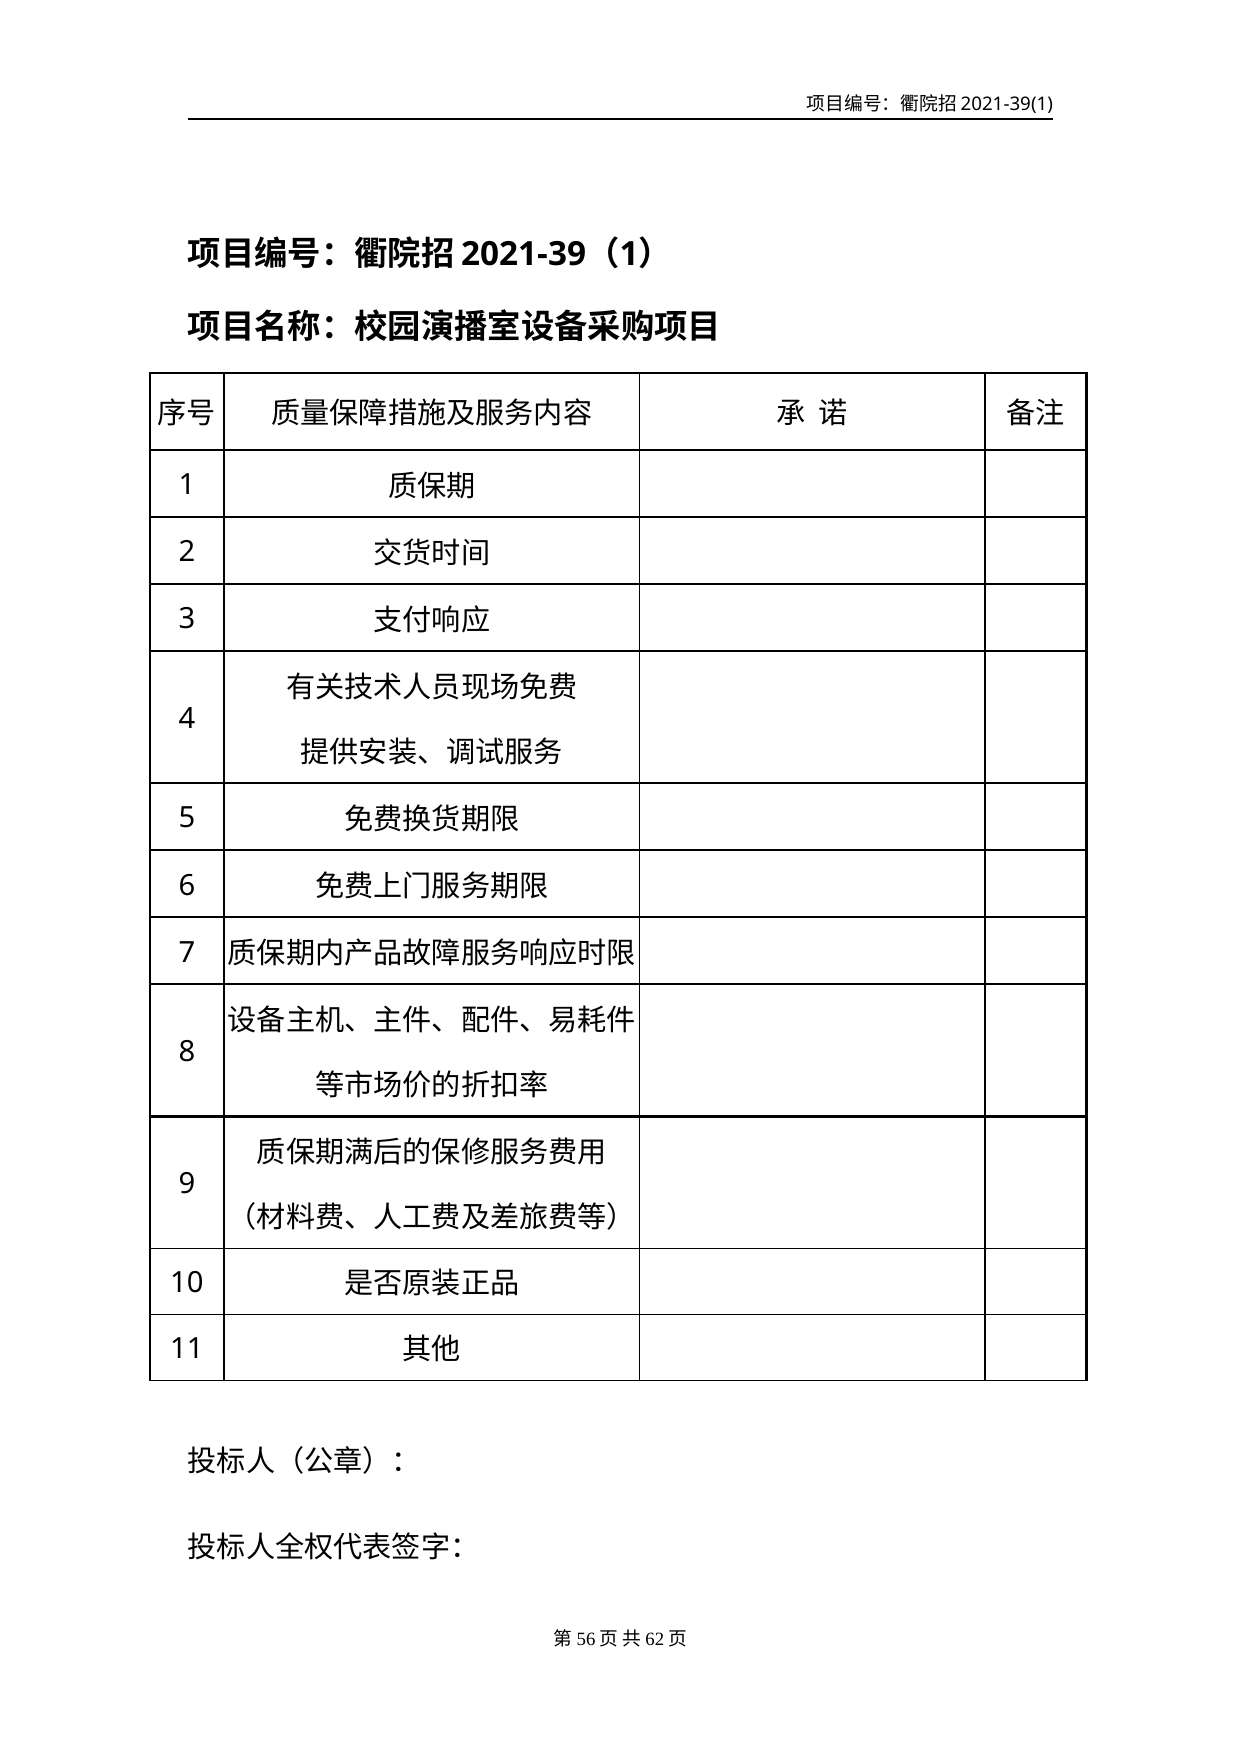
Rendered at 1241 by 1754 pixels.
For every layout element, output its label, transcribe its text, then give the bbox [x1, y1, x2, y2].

table_cell [986, 1118, 1085, 1247]
table_cell [640, 652, 984, 782]
table_cell [986, 1249, 1085, 1313]
table_header 质量保障措施及服务内容 [225, 374, 639, 449]
table_cell 10 [151, 1249, 223, 1313]
table_cell 有关技术人员现场免费 提供安装、调试服务 [225, 652, 639, 782]
table_cell 4 [151, 652, 223, 782]
table_cell 3 [151, 585, 223, 650]
table_cell [640, 918, 984, 983]
table_cell 质保期内产品故障服务响应时限 [225, 918, 639, 983]
table_cell [986, 784, 1085, 849]
table_cell [986, 851, 1085, 916]
table_cell 质保期满后的保修服务费用 （材料费、人工费及差旅费等） [225, 1118, 639, 1247]
table_cell [640, 585, 984, 650]
table_cell 5 [151, 784, 223, 849]
table_cell 11 [151, 1315, 223, 1379]
table_cell 9 [151, 1118, 223, 1247]
table_cell [986, 518, 1085, 583]
table_cell 其他 [225, 1315, 639, 1379]
table_cell 支付响应 [225, 585, 639, 650]
table_cell 免费换货期限 [225, 784, 639, 849]
table_cell [640, 1315, 984, 1379]
table_cell [640, 451, 984, 516]
table_cell [986, 451, 1085, 516]
text 投标人全权代表签字： [187, 1512, 1053, 1577]
table_cell 7 [151, 918, 223, 983]
table_cell 交货时间 [225, 518, 639, 583]
table_cell [640, 1118, 984, 1247]
table_cell 质保期 [225, 451, 639, 516]
table_cell 8 [151, 985, 223, 1115]
table_cell [640, 518, 984, 583]
table_cell 2 [151, 518, 223, 583]
table_cell [640, 784, 984, 849]
text 投标人（公章）： [187, 1426, 1053, 1491]
table_cell [640, 1249, 984, 1313]
text 项目编号：衢院招2021-39（1） [187, 227, 1053, 275]
table_cell 1 [151, 451, 223, 516]
table_cell 免费上门服务期限 [225, 851, 639, 916]
table_cell [986, 585, 1085, 650]
table_cell [640, 851, 984, 916]
table_header 承 诺 [640, 374, 984, 449]
table_cell 6 [151, 851, 223, 916]
table_cell [640, 985, 984, 1115]
table_cell 设备主机、主件、配件、易耗件等市场价的折扣率 [225, 985, 639, 1115]
table_cell [986, 652, 1085, 782]
text 项目名称：校园演播室设备采购项目 [187, 299, 1053, 348]
table_cell [986, 918, 1085, 983]
table_header 备注 [986, 374, 1085, 449]
table_header 序号 [151, 374, 223, 449]
table_cell [986, 985, 1085, 1115]
table_cell [986, 1315, 1085, 1379]
table_cell 是否原装正品 [225, 1249, 639, 1313]
